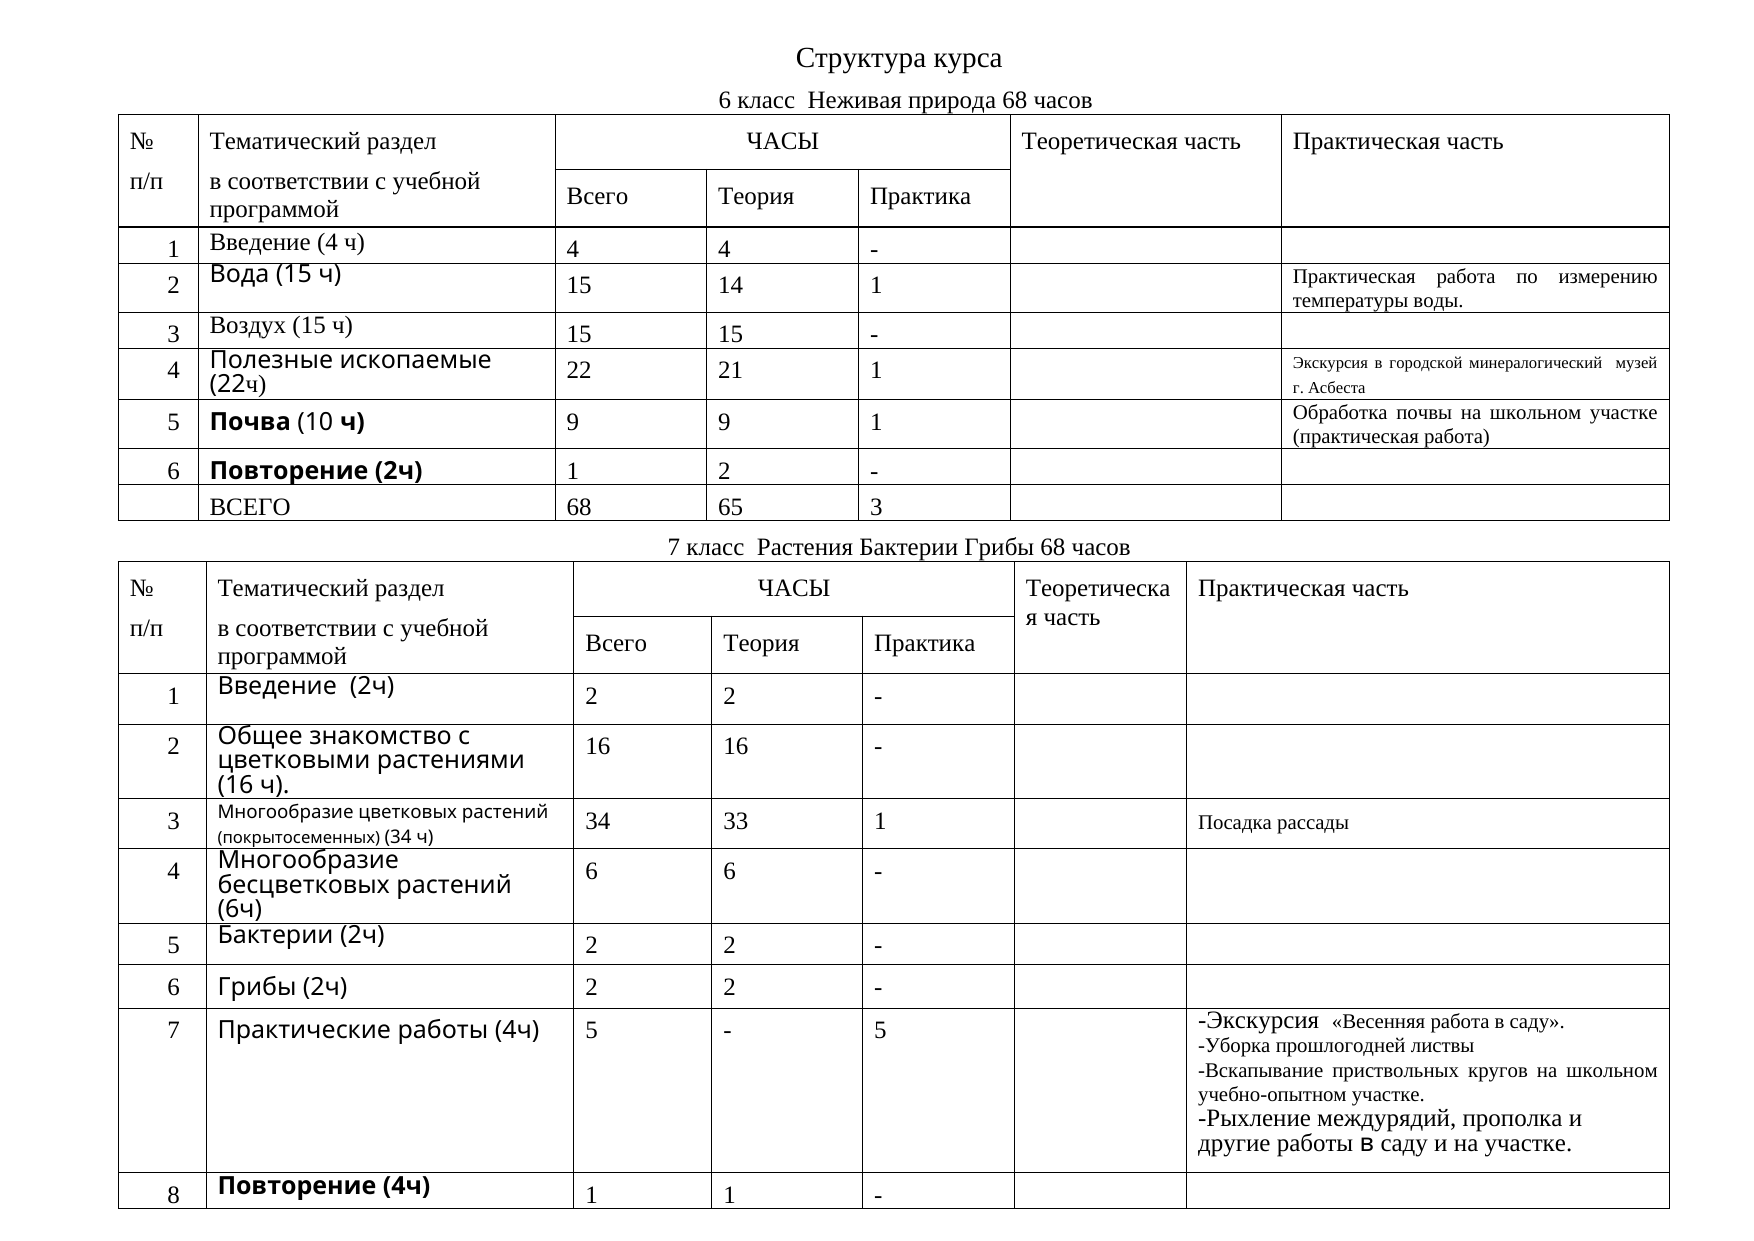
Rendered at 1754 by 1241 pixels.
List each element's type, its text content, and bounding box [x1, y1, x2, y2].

table_cell 6 [712, 849, 862, 922]
table_cell [1011, 485, 1281, 520]
table_cell [1015, 924, 1186, 964]
table_cell 3 [119, 313, 198, 348]
table_cell - [712, 1009, 862, 1172]
table_cell Экскурсия в городской минералогический музей г. Асбеста [1282, 349, 1669, 399]
table_cell Воздух (15 ч) [199, 313, 555, 348]
table_cell - [859, 313, 1010, 348]
table_cell Практическая работа по измерению температуры воды. [1282, 264, 1669, 312]
table_cell 2 [712, 924, 862, 964]
table_cell [1011, 400, 1281, 448]
text 7 класс Растения Бактерии Грибы 68 часов [118, 532, 1680, 561]
table_cell 14 [707, 264, 858, 312]
table_cell 1 [863, 799, 1014, 848]
table_header Практическая часть [1282, 115, 1669, 226]
table_cell 1 [859, 400, 1010, 448]
table_cell [1011, 449, 1281, 484]
table_cell 9 [707, 400, 858, 448]
text Структура курса [118, 41, 1680, 74]
table_cell [1011, 228, 1281, 262]
table_cell Практические работы (4ч) [207, 1009, 573, 1172]
table_cell - [859, 228, 1010, 262]
table_cell Теория [707, 170, 858, 226]
table_cell - [863, 674, 1014, 723]
table_cell [1187, 849, 1669, 922]
table_cell 7 [119, 1009, 206, 1172]
table_cell Почва (10 ч) [199, 400, 555, 448]
table_cell [1015, 725, 1186, 798]
table_cell Теория [712, 617, 862, 673]
text 6 класс Неживая природа 68 часов [118, 85, 1680, 114]
table_cell ВСЕГО [199, 485, 555, 520]
table_cell [1187, 965, 1669, 1008]
table_header Теоретическая часть [1011, 115, 1281, 226]
table_cell 5 [574, 1009, 711, 1172]
table_cell 1 [859, 264, 1010, 312]
table_cell [1282, 228, 1669, 262]
table_cell 3 [119, 799, 206, 848]
table_cell Полезные ископаемые (22ч) [199, 349, 555, 399]
table_cell Вода (15 ч) [199, 264, 555, 312]
table_cell Практика [859, 170, 1010, 226]
table_cell 2 [119, 264, 198, 312]
table_cell [1187, 674, 1669, 723]
table_cell Многообразие цветковых растений (покрытосеменных) (34 ч) [207, 799, 573, 848]
table_cell 15 [556, 264, 706, 312]
table_cell - [863, 725, 1014, 798]
table_cell 1 [574, 1173, 711, 1208]
table_header ЧАСЫ [574, 562, 1014, 616]
table_cell 4 [119, 849, 206, 922]
table_header Теоретическая часть [1015, 562, 1186, 673]
table_cell [1015, 799, 1186, 848]
table_header Тематический раздел в соответствии с учебной программой [207, 562, 573, 673]
table_cell 4 [556, 228, 706, 262]
table_cell Бактерии (2ч) [207, 924, 573, 964]
table_cell 2 [574, 674, 711, 723]
table_cell 68 [556, 485, 706, 520]
table_cell 6 [119, 965, 206, 1008]
table_cell 4 [119, 349, 198, 399]
table_cell - [863, 849, 1014, 922]
table_cell - [863, 924, 1014, 964]
table_cell [1187, 1173, 1669, 1208]
table_cell 5 [119, 924, 206, 964]
table_cell Грибы (2ч) [207, 965, 573, 1008]
table_cell 5 [863, 1009, 1014, 1172]
table_cell 1 [556, 449, 706, 484]
table_cell 6 [574, 849, 711, 922]
table_cell [1011, 313, 1281, 348]
table_cell Практика [863, 617, 1014, 673]
table_cell [1187, 924, 1669, 964]
table_cell 9 [556, 400, 706, 448]
table_cell 2 [574, 965, 711, 1008]
table_cell 34 [574, 799, 711, 848]
table_header № п/п [119, 115, 198, 226]
table_header Практическая часть [1187, 562, 1669, 673]
table_cell Введение (2ч) [207, 674, 573, 723]
table_cell [119, 485, 198, 520]
table_cell [1015, 1009, 1186, 1172]
table_cell 22 [556, 349, 706, 399]
table_cell 1 [119, 228, 198, 262]
table_cell Введение (4 ч) [199, 228, 555, 262]
table_cell 1 [119, 674, 206, 723]
table_cell Повторение (2ч) [199, 449, 555, 484]
table_cell [1015, 674, 1186, 723]
table_cell 6 [119, 449, 198, 484]
table_cell - [859, 449, 1010, 484]
table_cell 2 [707, 449, 858, 484]
table_cell Посадка рассады [1187, 799, 1669, 848]
table_cell 2 [119, 725, 206, 798]
table_cell 16 [574, 725, 711, 798]
table_cell 15 [556, 313, 706, 348]
table_cell 1 [859, 349, 1010, 399]
table_cell - [863, 965, 1014, 1008]
table_cell 15 [707, 313, 858, 348]
table_header Тематический раздел в соответствии с учебной программой [199, 115, 555, 226]
table_cell Всего [556, 170, 706, 226]
table_cell Всего [574, 617, 711, 673]
table_cell 8 [119, 1173, 206, 1208]
table_header № п/п [119, 562, 206, 673]
table_cell Общее знакомство с цветковыми растениями (16 ч). [207, 725, 573, 798]
table_cell 16 [712, 725, 862, 798]
table_cell - [863, 1173, 1014, 1208]
table_cell 33 [712, 799, 862, 848]
table_cell 1 [712, 1173, 862, 1208]
table_cell [1011, 264, 1281, 312]
table_cell [1282, 449, 1669, 484]
table_cell Многообразие бесцветковых растений (6ч) [207, 849, 573, 922]
table_cell [1282, 313, 1669, 348]
table_cell Обработка почвы на школьном участке (практическая работа) [1282, 400, 1669, 448]
table_cell -Экскурсия «Весенняя работа в саду». -Уборка прошлогодней листвы -Вскапывание приствольных кругов на школьном учебно-опытном участке. -Рыхление междурядий, прополка и другие работы в саду и на участке. [1187, 1009, 1669, 1172]
table_cell [1015, 965, 1186, 1008]
table_cell 65 [707, 485, 858, 520]
table_cell [1015, 1173, 1186, 1208]
table_cell [1187, 725, 1669, 798]
table_cell 3 [859, 485, 1010, 520]
table_cell 2 [574, 924, 711, 964]
table_cell Повторение (4ч) [207, 1173, 573, 1208]
table_cell [1282, 485, 1669, 520]
table_cell 21 [707, 349, 858, 399]
table_cell [1015, 849, 1186, 922]
table_cell [1011, 349, 1281, 399]
table_cell 4 [707, 228, 858, 262]
table_cell 5 [119, 400, 198, 448]
table_cell 2 [712, 965, 862, 1008]
table_header ЧАСЫ [556, 115, 1010, 169]
table_cell 2 [712, 674, 862, 723]
